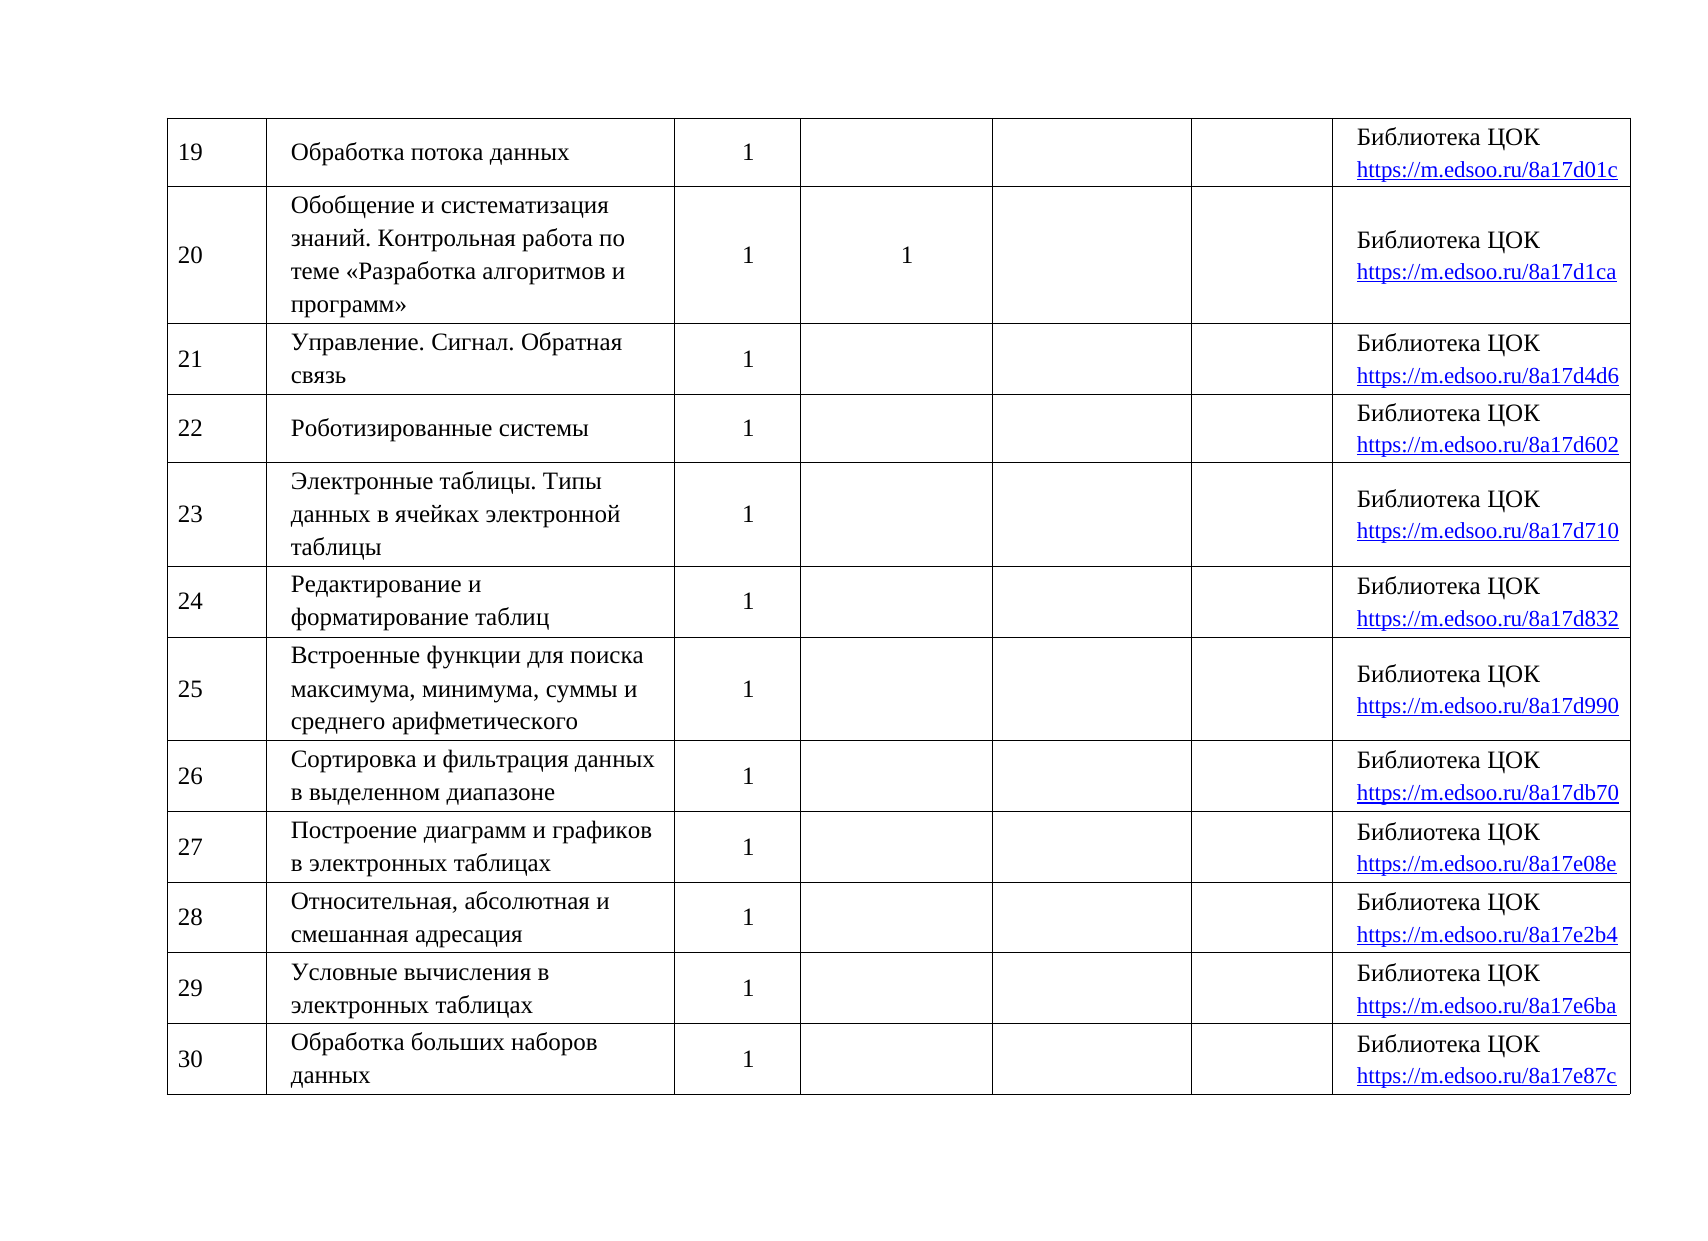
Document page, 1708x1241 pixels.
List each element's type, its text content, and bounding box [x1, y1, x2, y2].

table_cell [1192, 463, 1332, 566]
table_cell 1 [801, 187, 992, 323]
table_cell [1192, 324, 1332, 393]
table_cell [993, 463, 1191, 566]
table_cell 30 [168, 1024, 266, 1094]
table_cell Условные вычисления в электронных таблицах [267, 953, 674, 1023]
table_cell Библиотека ЦОК https://m.edsoo.ru/8a17db70 [1333, 741, 1630, 811]
table_cell [993, 638, 1191, 740]
table_cell 28 [168, 883, 266, 952]
table_header [801, 119, 992, 186]
table_cell 25 [168, 638, 266, 740]
table_header Обработка потока данных [267, 119, 674, 186]
table_cell Построение диаграмм и графиков в электронных таблицах [267, 812, 674, 882]
table_cell 1 [675, 395, 800, 462]
table_cell [1192, 395, 1332, 462]
table_cell 1 [675, 741, 800, 811]
table_cell [801, 324, 992, 393]
table_cell Редактирование и форматирование таблиц [267, 567, 674, 636]
table_cell [1192, 953, 1332, 1023]
table_cell [993, 187, 1191, 323]
table_cell [1192, 883, 1332, 952]
table_cell 27 [168, 812, 266, 882]
table_cell [801, 953, 992, 1023]
table_cell [1192, 812, 1332, 882]
table_cell [801, 395, 992, 462]
table_cell [1192, 567, 1332, 636]
table_cell Электронные таблицы. Типы данных в ячейках электронной таблицы [267, 463, 674, 566]
table_cell Библиотека ЦОК https://m.edsoo.ru/8a17d832 [1333, 567, 1630, 636]
table_cell 1 [675, 883, 800, 952]
table_cell Встроенные функции для поиска максимума, минимума, суммы и среднего арифметического [267, 638, 674, 740]
table_cell 1 [675, 638, 800, 740]
table_cell 20 [168, 187, 266, 323]
table_cell [801, 638, 992, 740]
table_header 1 [675, 119, 800, 186]
table_cell 21 [168, 324, 266, 393]
table_cell Библиотека ЦОК https://m.edsoo.ru/8a17d602 [1333, 395, 1630, 462]
table_cell [801, 463, 992, 566]
table_cell Библиотека ЦОК https://m.edsoo.ru/8a17e6ba [1333, 953, 1630, 1023]
table_cell 1 [675, 463, 800, 566]
table_cell Обобщение и систематизация знаний. Контрольная работа по теме «Разработка алгоритмов и программ» [267, 187, 674, 323]
table_cell 24 [168, 567, 266, 636]
table_cell [801, 567, 992, 636]
table_header [1192, 119, 1332, 186]
table_cell Управление. Сигнал. Обратная связь [267, 324, 674, 393]
table_cell [801, 741, 992, 811]
table_header 19 [168, 119, 266, 186]
table_cell [1192, 638, 1332, 740]
table_cell Библиотека ЦОК https://m.edsoo.ru/8a17d1ca [1333, 187, 1630, 323]
table_cell [993, 1024, 1191, 1094]
table_cell 23 [168, 463, 266, 566]
table_cell Библиотека ЦОК https://m.edsoo.ru/8a17d990 [1333, 638, 1630, 740]
table_cell [801, 812, 992, 882]
table_cell [993, 324, 1191, 393]
table_cell [993, 953, 1191, 1023]
table_cell [993, 567, 1191, 636]
table_cell 1 [675, 567, 800, 636]
table_cell Роботизированные системы [267, 395, 674, 462]
table_cell [993, 883, 1191, 952]
table_cell Библиотека ЦОК https://m.edsoo.ru/8a17d710 [1333, 463, 1630, 566]
table_header [993, 119, 1191, 186]
table_cell [993, 741, 1191, 811]
table_cell [1192, 1024, 1332, 1094]
table_cell 1 [675, 1024, 800, 1094]
table_cell [1192, 741, 1332, 811]
table_cell [993, 812, 1191, 882]
table_cell Сортировка и фильтрация данных в выделенном диапазоне [267, 741, 674, 811]
table_cell 1 [675, 953, 800, 1023]
table_cell Обработка больших наборов данных [267, 1024, 674, 1094]
table_cell Относительная, абсолютная и смешанная адресация [267, 883, 674, 952]
table_cell 1 [675, 812, 800, 882]
table_cell [801, 1024, 992, 1094]
table_cell Библиотека ЦОК https://m.edsoo.ru/8a17e08e [1333, 812, 1630, 882]
table_cell 29 [168, 953, 266, 1023]
table_cell 1 [675, 324, 800, 393]
table_cell [993, 395, 1191, 462]
table_cell 26 [168, 741, 266, 811]
table_header Библиотека ЦОК https://m.edsoo.ru/8a17d01c [1333, 119, 1630, 186]
table_cell 1 [675, 187, 800, 323]
table_cell Библиотека ЦОК https://m.edsoo.ru/8a17e87c [1333, 1024, 1630, 1094]
table_cell [1192, 187, 1332, 323]
table_cell Библиотека ЦОК https://m.edsoo.ru/8a17e2b4 [1333, 883, 1630, 952]
table_cell Библиотека ЦОК https://m.edsoo.ru/8a17d4d6 [1333, 324, 1630, 393]
table_cell [801, 883, 992, 952]
table_cell 22 [168, 395, 266, 462]
